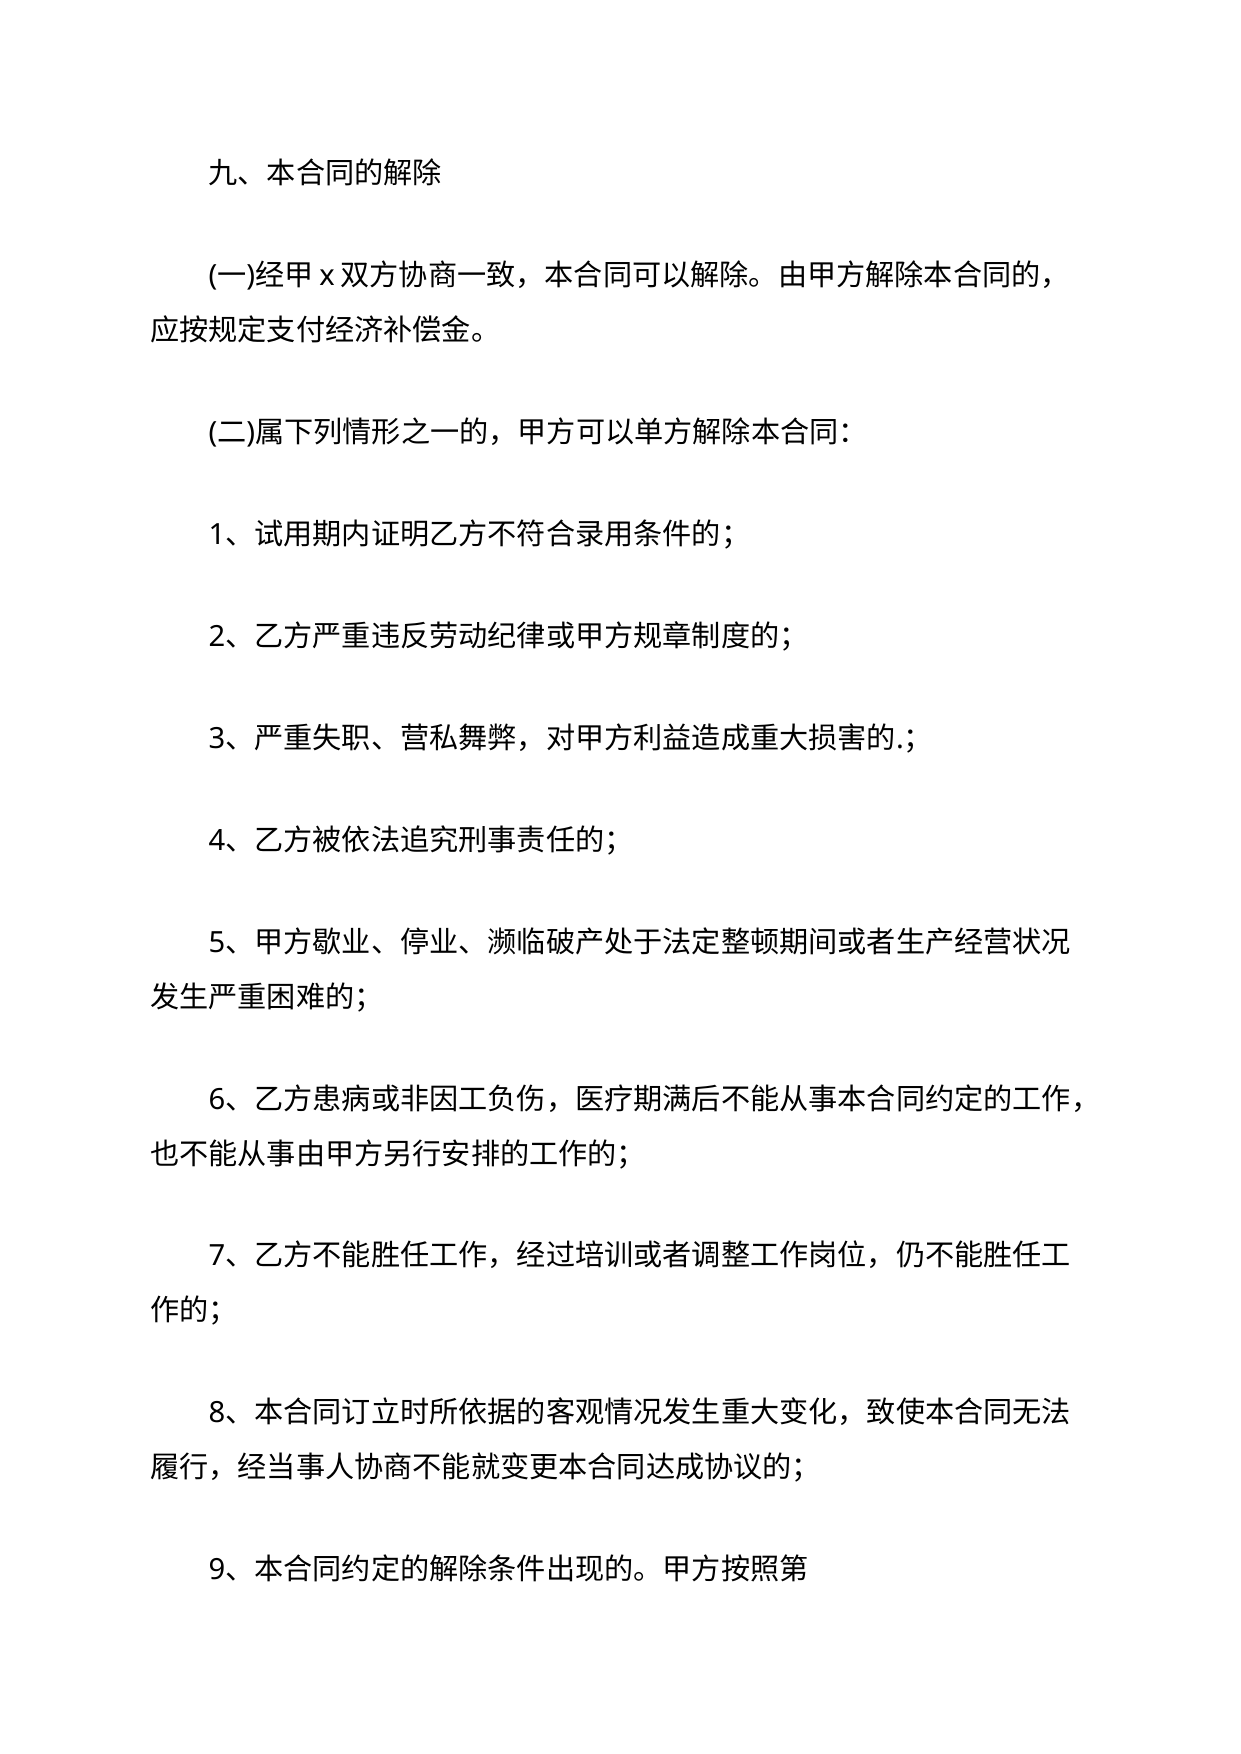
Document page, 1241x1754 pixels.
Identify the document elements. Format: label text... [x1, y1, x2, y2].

text 5、甲方歇业、停业、濒临破产处于法定整顿期间或者生产经营状况发生严重困难的； [150, 918, 1090, 1016]
text 8、本合同订立时所依据的客观情况发生重大变化，致使本合同无法履行，经当事人协商不能就变更本合同达成协议的； [150, 1389, 1090, 1486]
text (一)经甲x双方协商一致，本合同可以解除。由甲方解除本合同的，应按规定支付经济补偿金。 [150, 252, 1090, 349]
text (二)属下列情形之一的，甲方可以单方解除本合同： [150, 408, 1090, 451]
text 1、试用期内证明乙方不符合录用条件的； [150, 511, 1090, 553]
text 9、本合同约定的解除条件出现的。甲方按照第 [150, 1546, 1090, 1588]
text 7、乙方不能胜任工作，经过培训或者调整工作岗位，仍不能胜任工作的； [150, 1232, 1090, 1329]
text 九、本合同的解除 [150, 150, 1090, 192]
text 2、乙方严重违反劳动纪律或甲方规章制度的； [150, 612, 1090, 655]
text 3、严重失职、营私舞弊，对甲方利益造成重大损害的.； [150, 714, 1090, 757]
text 4、乙方被依法追究刑事责任的； [150, 816, 1090, 859]
text 6、乙方患病或非因工负伤，医疗期满后不能从事本合同约定的工作，也不能从事由甲方另行安排的工作的； [150, 1075, 1090, 1172]
